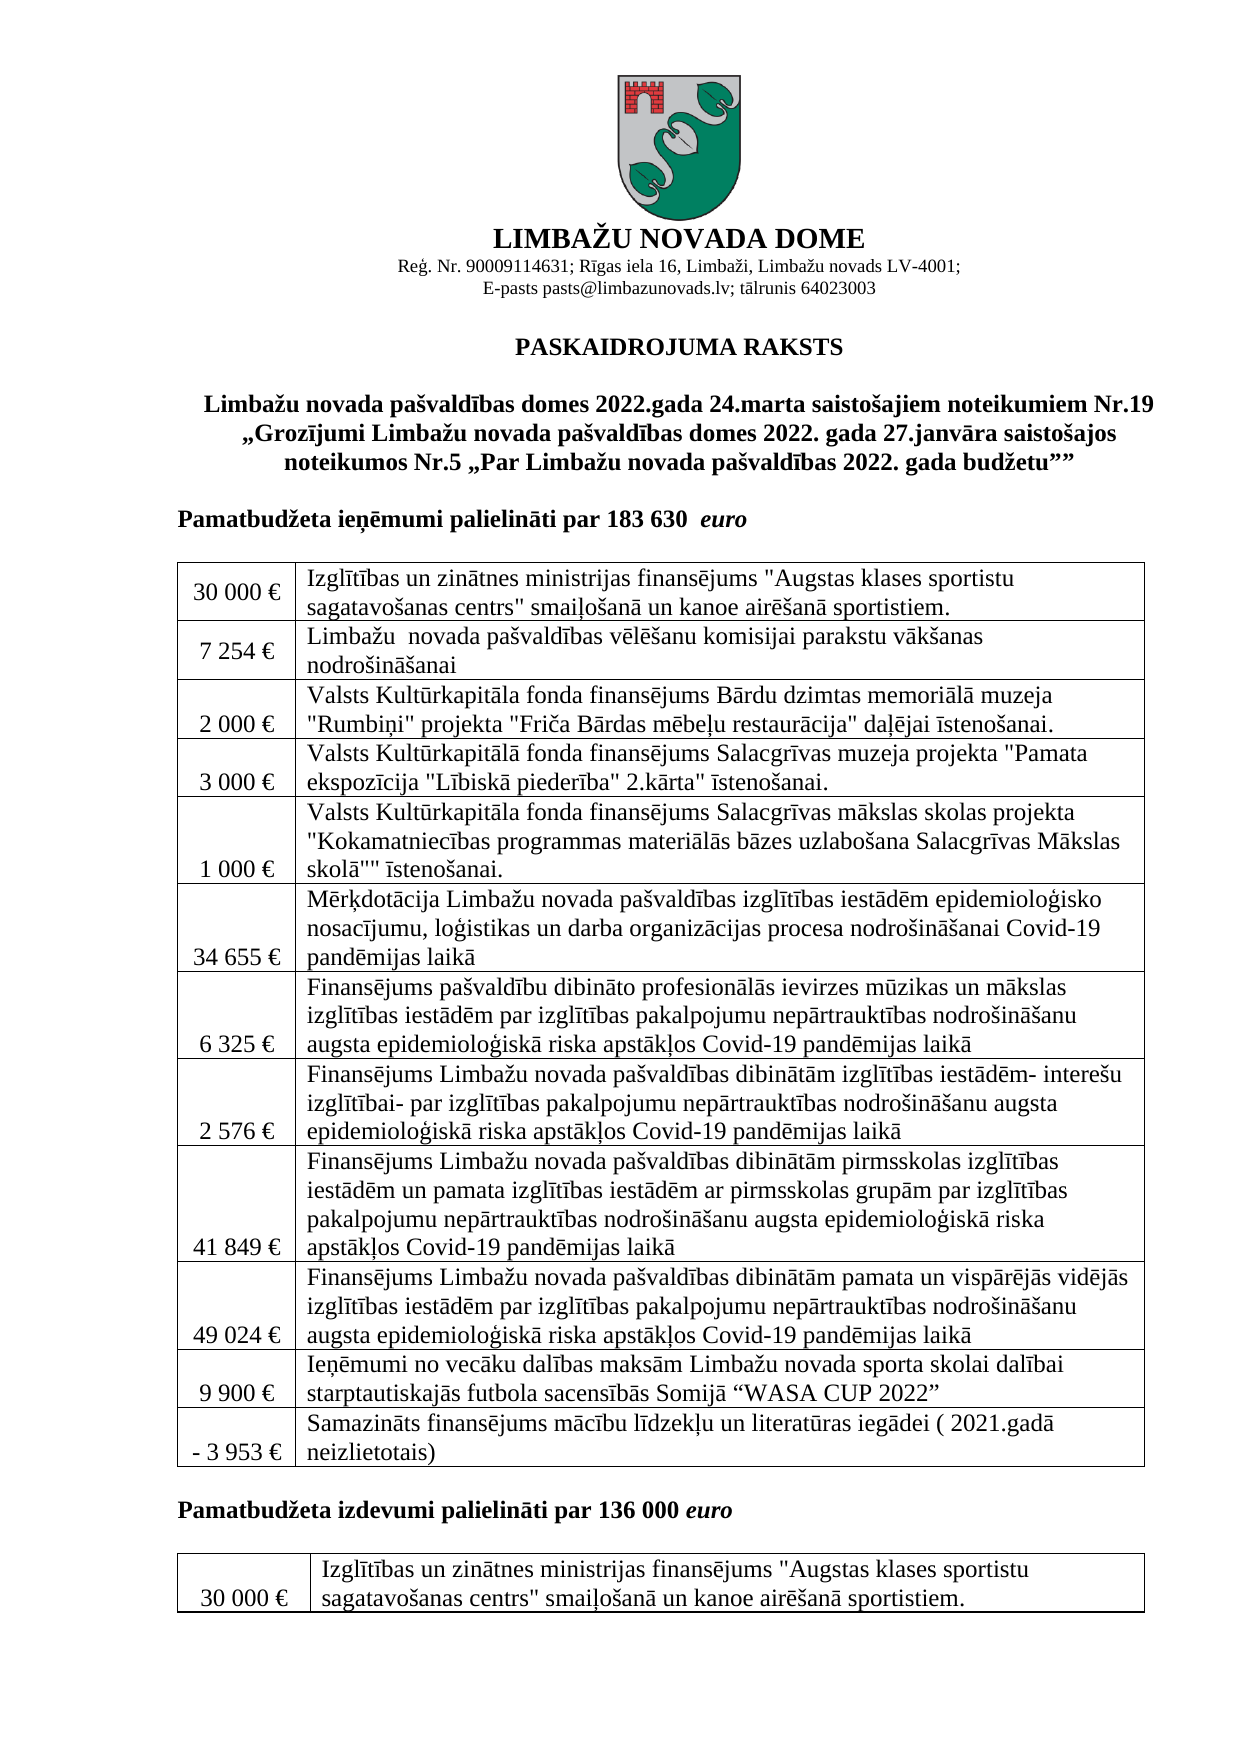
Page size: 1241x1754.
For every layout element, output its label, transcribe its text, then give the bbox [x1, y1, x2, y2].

table_cell 3 000 € [178, 739, 295, 796]
table_cell Finansējums pašvaldību dibināto profesionālās ievirzes mūzikas un mākslas izglītības iestādēm par izglītības pakalpojumu nepārtrauktības nodrošināšanu augsta epidemioloģiskā riska apstākļos Covid-19 pandēmijas laikā [296, 972, 1144, 1058]
text Pamatbudžeta izdevumi palielināti par 136 000 euro [177, 1495, 1181, 1524]
table_header Izglītības un zinātnes ministrijas finansējums "Augstas klases sportistu sagatavošanas centrs" smaiļošanā un kanoe airēšanā sportistiem. [296, 563, 1144, 620]
table_cell Samazināts finansējums mācību līdzekļu un literatūras iegādei ( 2021.gadā neizlietotais) [296, 1408, 1144, 1466]
table_cell Finansējums Limbažu novada pašvaldības dibinātām pamata un vispārējās vidējās izglītības iestādēm par izglītības pakalpojumu nepārtrauktības nodrošināšanu augsta epidemioloģiskā riska apstākļos Covid-19 pandēmijas laikā [296, 1262, 1144, 1348]
title PASKAIDROJUMA RAKSTS [177, 332, 1181, 361]
table_cell Mērķdotācija Limbažu novada pašvaldības izglītības iestādēm epidemioloģisko nosacījumu, loģistikas un darba organizācijas procesa nodrošināšanai Covid-19 pandēmijas laikā [296, 884, 1144, 971]
table_cell 34 655 € [178, 884, 295, 971]
table_cell Valsts Kultūrkapitālā fonda finansējums Salacgrīvas muzeja projekta "Pamata ekspozīcija "Lībiskā piederība" 2.kārta" īstenošanai. [296, 739, 1144, 796]
table_cell - 3 953 € [178, 1408, 295, 1466]
table_cell Valsts Kultūrkapitāla fonda finansējums Bārdu dzimtas memoriālā muzeja "Rumbiņi" projekta "Friča Bārdas mēbeļu restaurācija" daļējai īstenošanai. [296, 680, 1144, 737]
table_cell Ieņēmumi no vecāku dalības maksām Limbažu novada sporta skolai dalībai starptautiskajās futbola sacensībās Somijā “WASA CUP 2022” [296, 1350, 1144, 1407]
table_cell Valsts Kultūrkapitāla fonda finansējums Salacgrīvas mākslas skolas projekta "Kokamatniecības programmas materiālās bāzes uzlabošana Salacgrīvas Mākslas skolā"" īstenošanai. [296, 797, 1144, 883]
table_header 30 000 € [178, 563, 295, 620]
table_cell 49 024 € [178, 1262, 295, 1348]
table_cell 9 900 € [178, 1350, 295, 1407]
table_cell Finansējums Limbažu novada pašvaldības dibinātām pirmsskolas izglītības iestādēm un pamata izglītības iestādēm ar pirmsskolas grupām par izglītības pakalpojumu nepārtrauktības nodrošināšanu augsta epidemioloģiskā riska apstākļos Covid-19 pandēmijas laikā [296, 1146, 1144, 1261]
table_header Izglītības un zinātnes ministrijas finansējums "Augstas klases sportistu sagatavošanas centrs" smaiļošanā un kanoe airēšanā sportistiem. [311, 1554, 1144, 1611]
table_cell 7 254 € [178, 621, 295, 679]
picture [616, 73, 743, 222]
table_cell 2 576 € [178, 1059, 295, 1145]
text Pamatbudžeta ieņēmumi palielināti par 183 630 euro [177, 504, 1181, 533]
table_cell 41 849 € [178, 1146, 295, 1261]
table_cell 6 325 € [178, 972, 295, 1058]
table_header 30 000 € [178, 1554, 310, 1611]
table_cell 1 000 € [178, 797, 295, 883]
table_cell 2 000 € [178, 680, 295, 737]
text Limbažu novada pašvaldības domes 2022.gada 24.marta saistošajiem noteikumiem Nr.19 „Grozījumi Limbažu novada pašvaldības domes 2022. gada 27.janvāra saistošajos noteikumos Nr.5 „Par Limbažu novada pašvaldības 2022. gada budžetu”” [177, 389, 1181, 476]
table_cell Limbažu novada pašvaldības vēlēšanu komisijai parakstu vākšanas nodrošināšanai [296, 621, 1144, 679]
table_cell Finansējums Limbažu novada pašvaldības dibinātām izglītības iestādēm- interešu izglītībai- par izglītības pakalpojumu nepārtrauktības nodrošināšanu augsta epidemioloģiskā riska apstākļos Covid-19 pandēmijas laikā [296, 1059, 1144, 1145]
